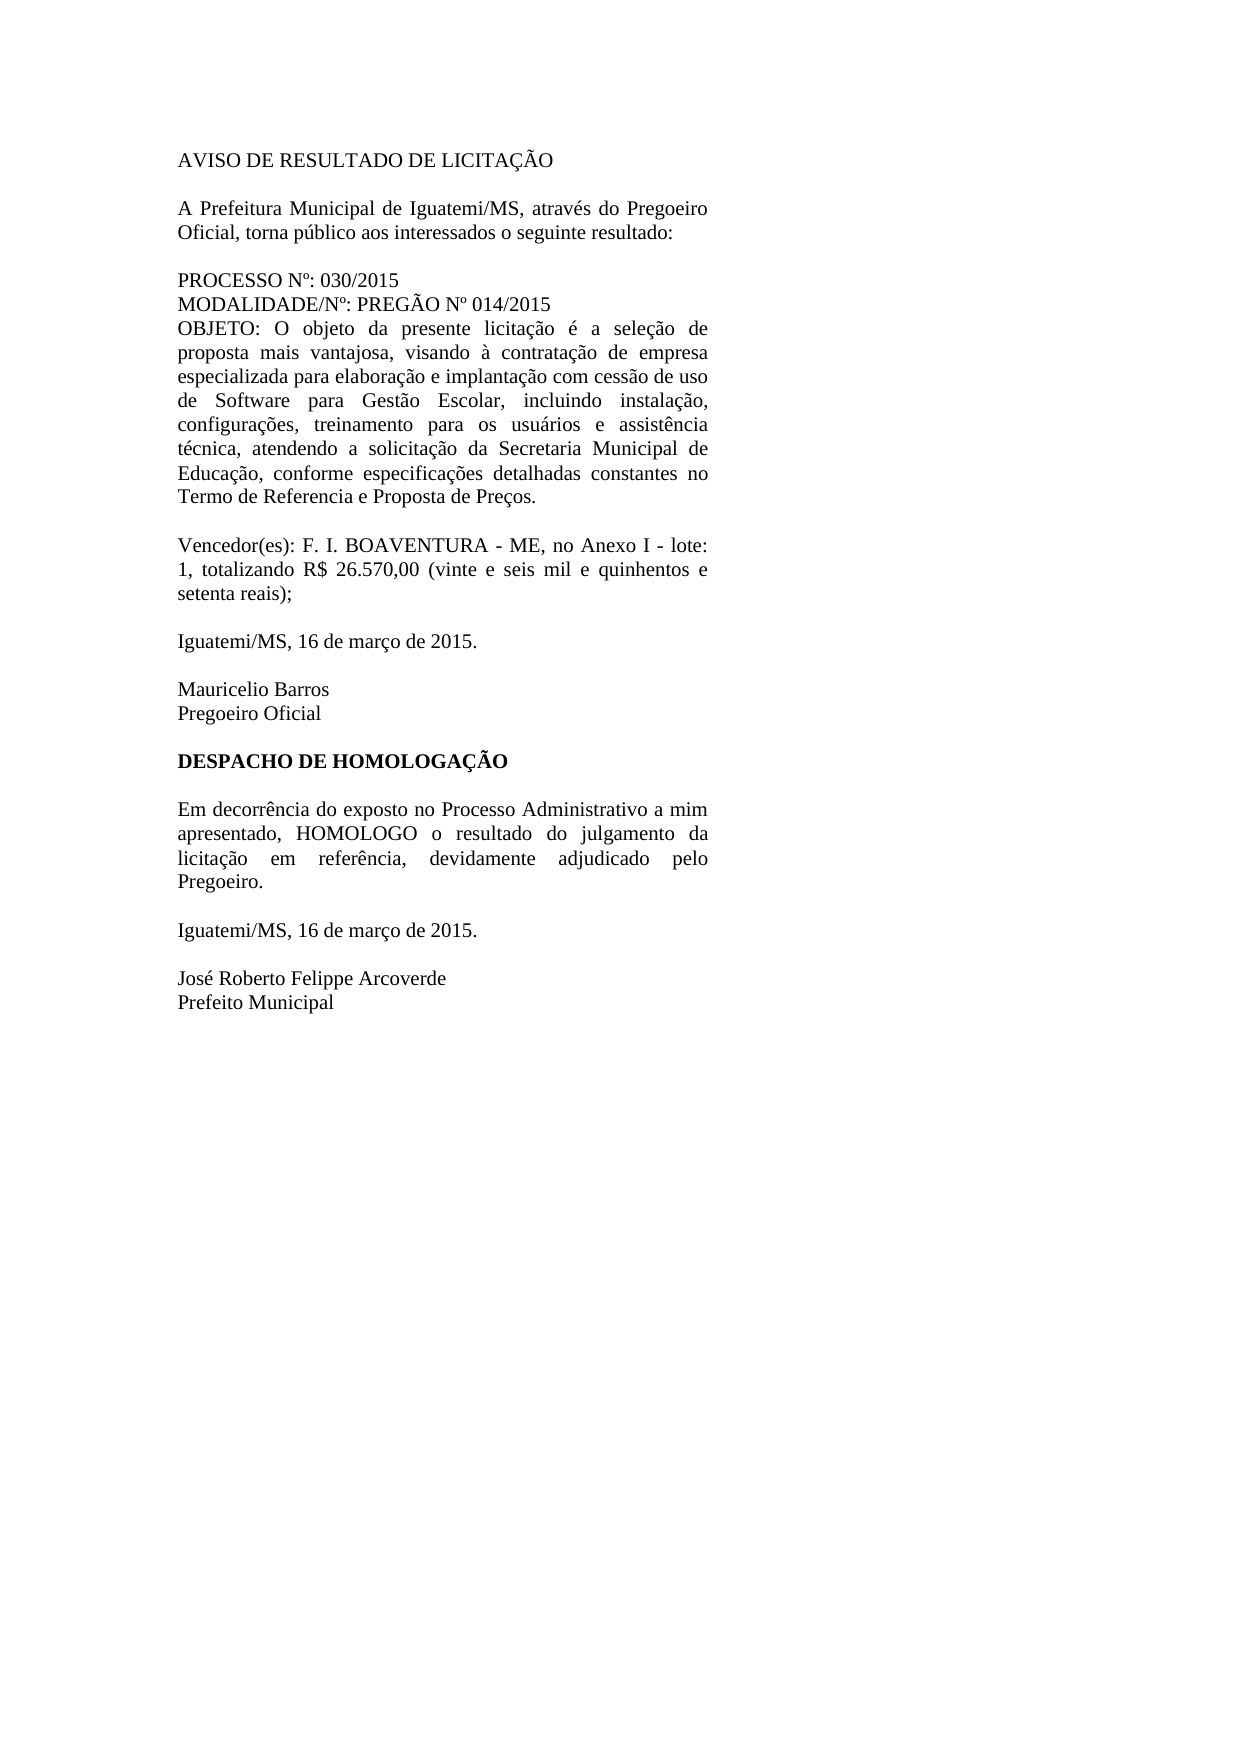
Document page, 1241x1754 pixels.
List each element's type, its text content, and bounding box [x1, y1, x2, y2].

text MODALIDADE/Nº: PREGÃO Nº 014/2015 [177, 292, 709, 316]
text Iguatemi/MS, 16 de março de 2015. [177, 629, 709, 653]
text AVISO DE RESULTADO DE LICITAÇÃO [177, 148, 709, 172]
text A Prefeitura Municipal de Iguatemi/MS, através do Pregoeiro Oficial, torna público aos interessados o seguinte resultado: [177, 196, 709, 244]
text OBJETO: O objeto da presente licitação é a seleção de proposta mais vantajosa, visando à contratação de empresa especializada para elaboração e implantação com cessão de uso de Software para Gestão Escolar, incluindo instalação, configurações, treinamento para os usuários e assistência técnica, atendendo a solicitação da Secretaria Municipal de Educação, conforme especificações detalhadas constantes no Termo de Referencia e Proposta de Preços. [177, 316, 709, 508]
text DESPACHO DE HOMOLOGAÇÃO [177, 749, 709, 773]
text Vencedor(es): F. I. BOAVENTURA - ME, no Anexo I - lote: 1, totalizando R$ 26.570,00 (vinte e seis mil e quinhentos e setenta reais); [177, 533, 709, 605]
text PROCESSO Nº: 030/2015 [177, 268, 709, 292]
text Em decorrência do exposto no Processo Administrativo a mim apresentado, HOMOLOGO o resultado do julgamento da licitação em referência, devidamente adjudicado pelo Pregoeiro. [177, 797, 709, 893]
text Mauricelio Barros [177, 677, 709, 701]
text Pregoeiro Oficial [177, 701, 709, 725]
text Iguatemi/MS, 16 de março de 2015. [177, 918, 709, 942]
text José Roberto Felippe Arcoverde [177, 966, 709, 990]
text Prefeito Municipal [177, 990, 709, 1014]
